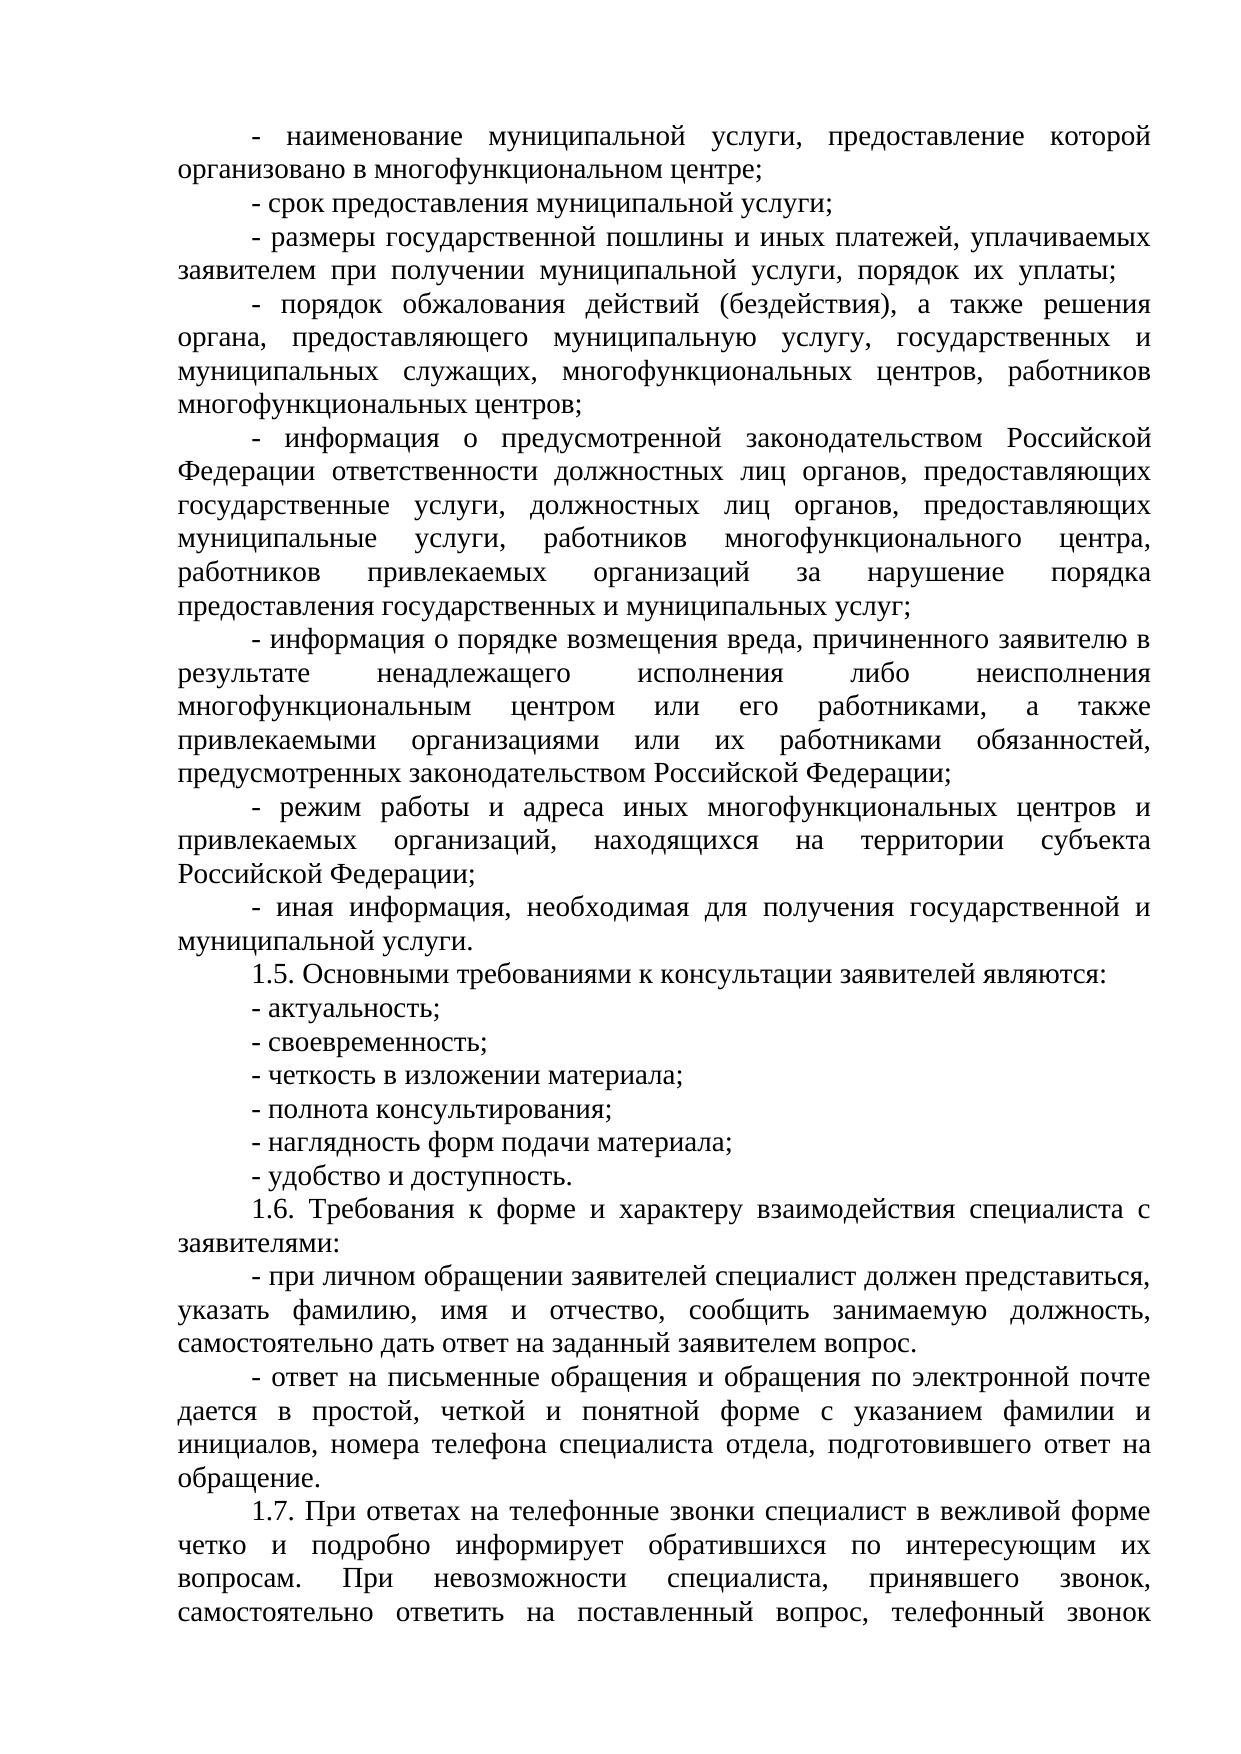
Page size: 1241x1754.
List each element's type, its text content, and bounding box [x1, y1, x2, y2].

text - удобство и доступность. [177, 1158, 1152, 1191]
text - наглядность форм подачи материала; [177, 1124, 1152, 1158]
text - режим работы и адреса иных многофункциональных центров и привлекаемых организаций, находящихся на территории субъекта Российской Федерации; [177, 789, 1152, 889]
text - срок предоставления муниципальной услуги; [177, 185, 1152, 219]
text - иная информация, необходимая для получения государственной и муниципальной услуги. [177, 889, 1152, 957]
text - своевременность; [177, 1024, 1152, 1057]
text - размеры государственной пошлины и иных платежей, уплачиваемых заявителем при получении муниципальной услуги, порядок их уплаты; [177, 219, 1152, 286]
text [177, 1493, 1152, 1627]
text - актуальность; [177, 990, 1152, 1024]
text - информация о порядке возмещения вреда, причиненного заявителю в результате ненадлежащего исполнения либо неисполнения многофункциональным центром или его работниками, а также привлекаемыми организациями или их работниками обязанностей, предусмотренных законодательством Российской Федерации; [177, 621, 1152, 789]
text 1.6. Требования к форме и характеру взаимодействия специалиста с заявителями: [177, 1191, 1152, 1258]
text - четкость в изложении материала; [177, 1057, 1152, 1091]
text - ответ на письменные обращения и обращения по электронной почте дается в простой, четкой и понятной форме с указанием фамилии и инициалов, номера телефона специалиста отдела, подготовившего ответ на обращение. [177, 1359, 1152, 1493]
text - порядок обжалования действий (бездействия), а также решения органа, предоставляющего муниципальную услугу, государственных и муниципальных служащих, многофункциональных центров, работников многофункциональных центров; [177, 286, 1152, 420]
text - при личном обращении заявителей специалист должен представиться, указать фамилию, имя и отчество, сообщить занимаемую должность, самостоятельно дать ответ на заданный заявителем вопрос. [177, 1258, 1152, 1359]
text - полнота консультирования; [177, 1091, 1152, 1124]
text 1.5. Основными требованиями к консультации заявителей являются: [177, 957, 1152, 990]
text - наименование муниципальной услуги, предоставление которой организовано в многофункциональном центре; [177, 118, 1152, 185]
text - информация о предусмотренной законодательством Российской Федерации ответственности должностных лиц органов, предоставляющих государственные услуги, должностных лиц органов, предоставляющих муниципальные услуги, работников многофункционального центра, работников привлекаемых организаций за нарушение порядка предоставления государственных и муниципальных услуг; [177, 420, 1152, 621]
